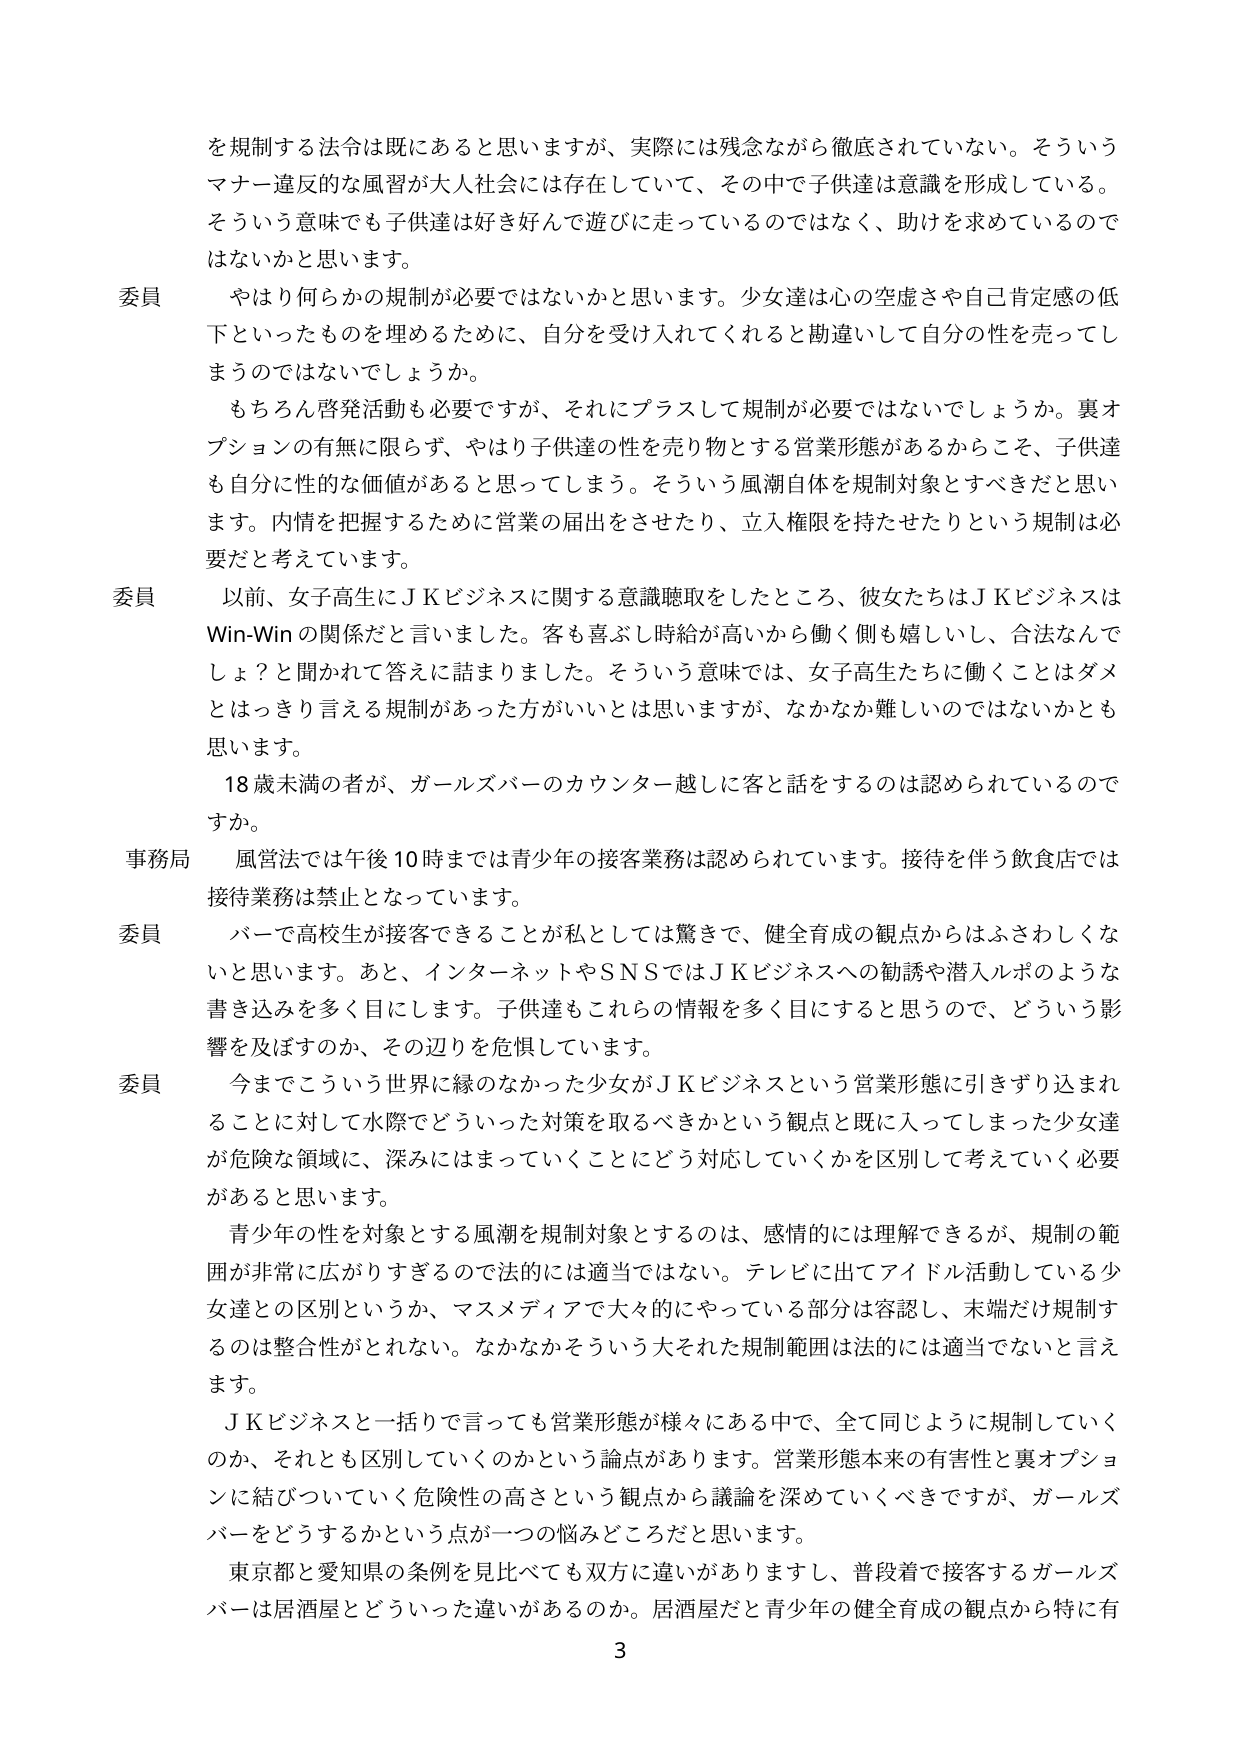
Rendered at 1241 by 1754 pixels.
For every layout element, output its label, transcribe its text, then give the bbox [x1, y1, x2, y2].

text 委員 バーで高校生が接客できることが私としては驚きで、健全育成の観点からはふさわしくないと思います。あと、インターネットやＳＮＳではＪＫビジネスへの勧誘や潜入ルポのような書き込みを多く目にします。子供達もこれらの情報を多く目にすると思うので、どういう影響を及ぼすのか、その辺りを危惧しています。 [118, 914, 1122, 1064]
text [207, 1552, 1122, 1627]
text 委員 やはり何らかの規制が必要ではないかと思います。少女達は心の空虚さや自己肯定感の低下といったものを埋めるために、自分を受け入れてくれると勘違いして自分の性を売ってしまうのではないでしょうか。 [118, 277, 1122, 389]
text もちろん啓発活動も必要ですが、それにプラスして規制が必要ではないでしょうか。裏オプションの有無に限らず、やはり子供達の性を売り物とする営業形態があるからこそ、子供達も自分に性的な価値があると思ってしまう。そういう風潮自体を規制対象とすべきだと思います。内情を把握するために営業の届出をさせたり、立入権限を持たせたりという規制は必要だと考えています。 [206, 389, 1122, 577]
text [207, 127, 1122, 277]
text 青少年の性を対象とする風潮を規制対象とするのは、感情的には理解できるが、規制の範囲が非常に広がりすぎるので法的には適当ではない。テレビに出てアイドル活動している少女達との区別というか、マスメディアで大々的にやっている部分は容認し、末端だけ規制するのは整合性がとれない。なかなかそういう大それた規制範囲は法的には適当でないと言えます。 [207, 1214, 1122, 1402]
text 委員 今までこういう世界に縁のなかった少女がＪＫビジネスという営業形態に引きずり込まれることに対して水際でどういった対策を取るべきかという観点と既に入ってしまった少女達が危険な領域に、深みにはまっていくことにどう対応していくかを区別して考えていく必要があると思います。 [118, 1064, 1122, 1214]
text 18歳未満の者が、ガールズバーのカウンター越しに客と話をするのは認められているのですか。 [112, 764, 1122, 839]
text 委員 以前、女子高生にＪＫビジネスに関する意識聴取をしたところ、彼女たちはＪＫビジネスはWin-Winの関係だと言いました。客も喜ぶし時給が高いから働く側も嬉しいし、合法なんでしょ？と聞かれて答えに詰まりました。そういう意味では、女子高生たちに働くことはダメとはっきり言える規制があった方がいいとは思いますが、なかなか難しいのではないかとも思います。 [112, 577, 1122, 764]
text ＪＫビジネスと一括りで言っても営業形態が様々にある中で、全て同じように規制していくのか、それとも区別していくのかという論点があります。営業形態本来の有害性と裏オプションに結びついていく危険性の高さという観点から議論を深めていくべきですが、ガールズバーをどうするかという点が一つの悩みどころだと思います。 [207, 1402, 1122, 1552]
text 事務局 風営法では午後10時までは青少年の接客業務は認められています。接待を伴う飲食店では接待業務は禁止となっています。 [126, 839, 1122, 914]
